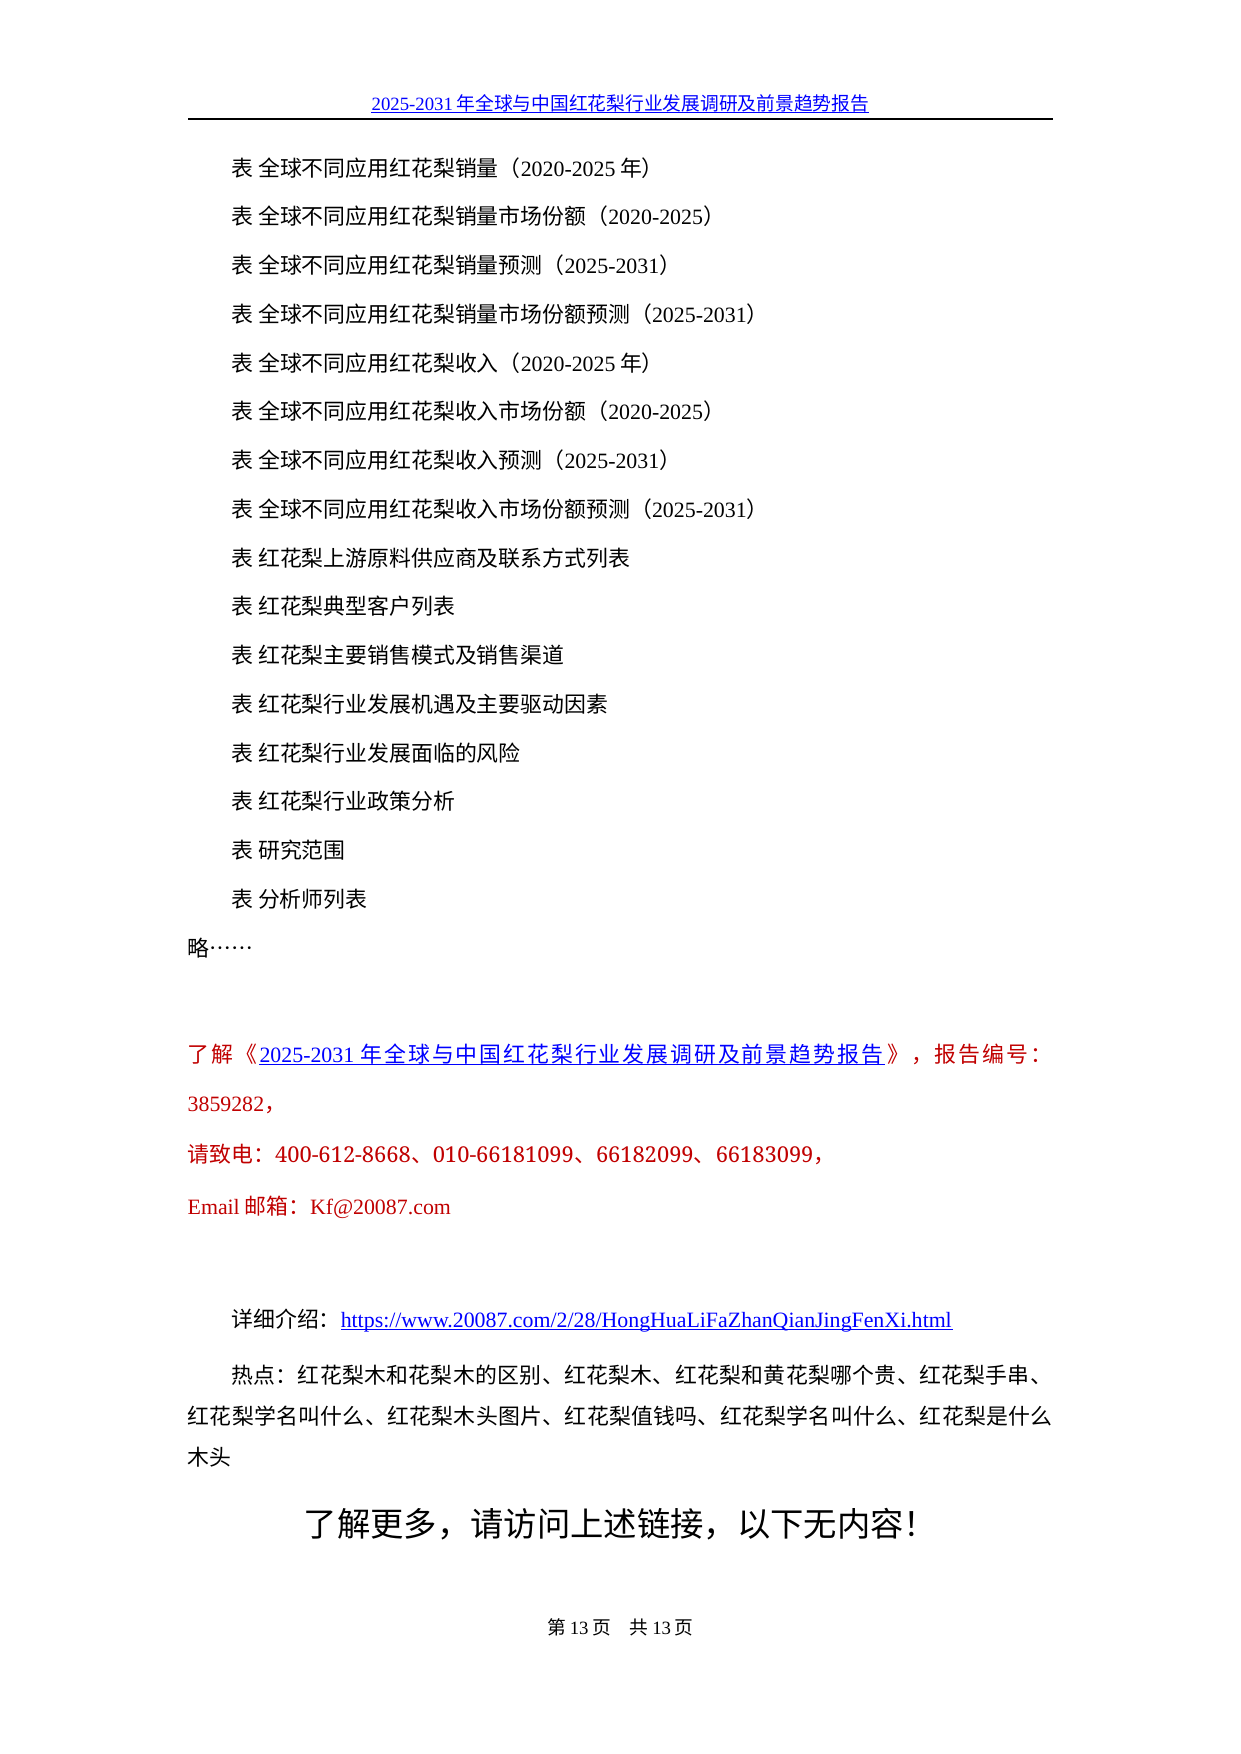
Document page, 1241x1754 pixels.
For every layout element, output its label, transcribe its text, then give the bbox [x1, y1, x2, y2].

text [187, 150, 1053, 963]
text 热点：红花梨木和花梨木的区别、红花梨木、红花梨和黄花梨哪个贵、红花梨手串、红花梨学名叫什么、红花梨木头图片、红花梨值钱吗、红花梨学名叫什么、红花梨是什么木头 [187, 1358, 1053, 1472]
text 请致电：400-612-8668、010-66181099、66182099、66183099， [187, 1137, 1053, 1169]
text 了解《2025-2031年全球与中国红花梨行业发展调研及前景趋势报告》，报告编号：3859282， [187, 1037, 1053, 1118]
title 了解更多，请访问上述链接，以下无内容！ [187, 1489, 1053, 1554]
text Email邮箱：Kf@20087.com [187, 1188, 1053, 1221]
text 详细介绍：https://www.20087.com/2/28/HongHuaLiFaZhanQianJingFenXi.html [187, 1301, 1053, 1334]
